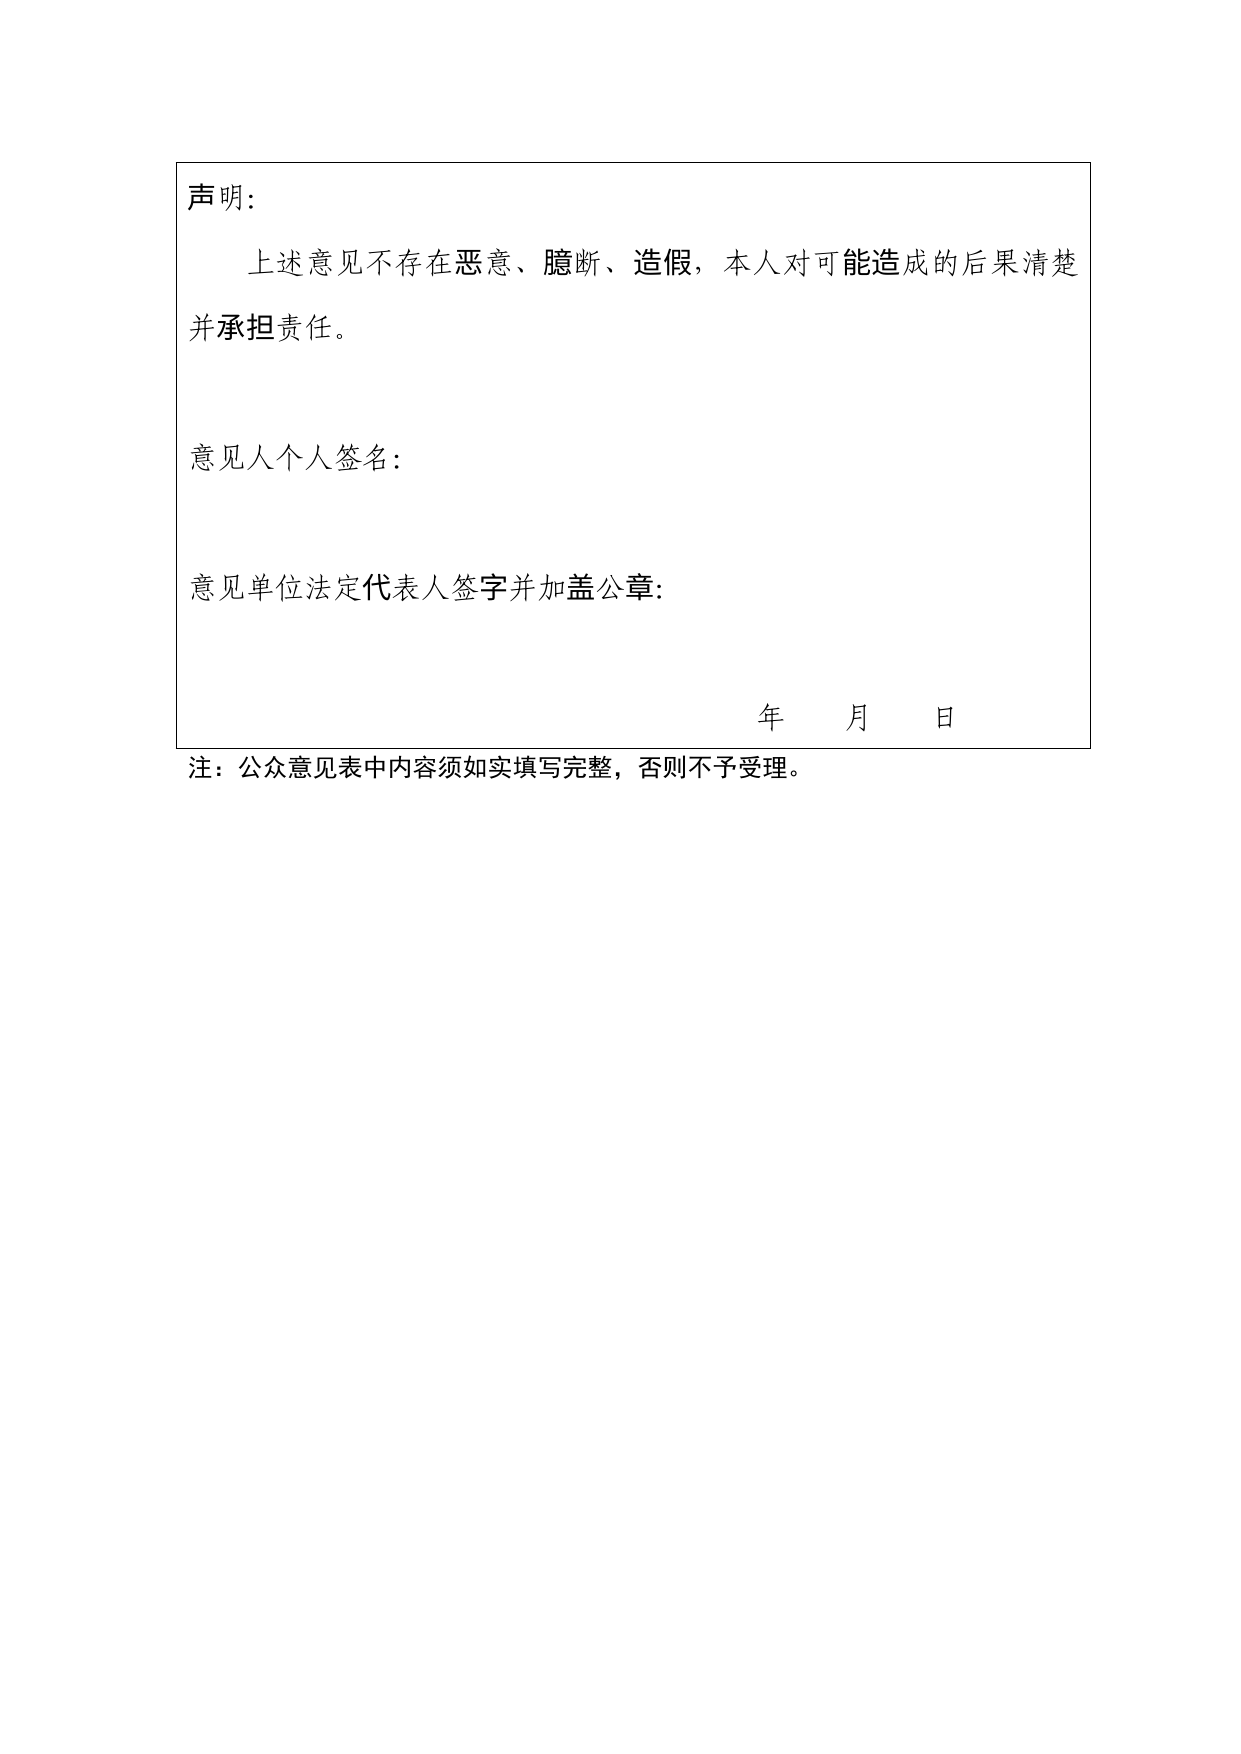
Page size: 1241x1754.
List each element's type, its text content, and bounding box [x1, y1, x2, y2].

table_cell 声明： 上述意见不存在恶意、臆断、造假，本人对可能造成的后果清楚并承担责任。 意见人个人签名： 意见单位法定代表人签字并加盖公章： 年 月 日 [177, 163, 1090, 748]
text 注：公众意见表中内容须如实填写完整，否则不予受理。 [187, 749, 1053, 782]
